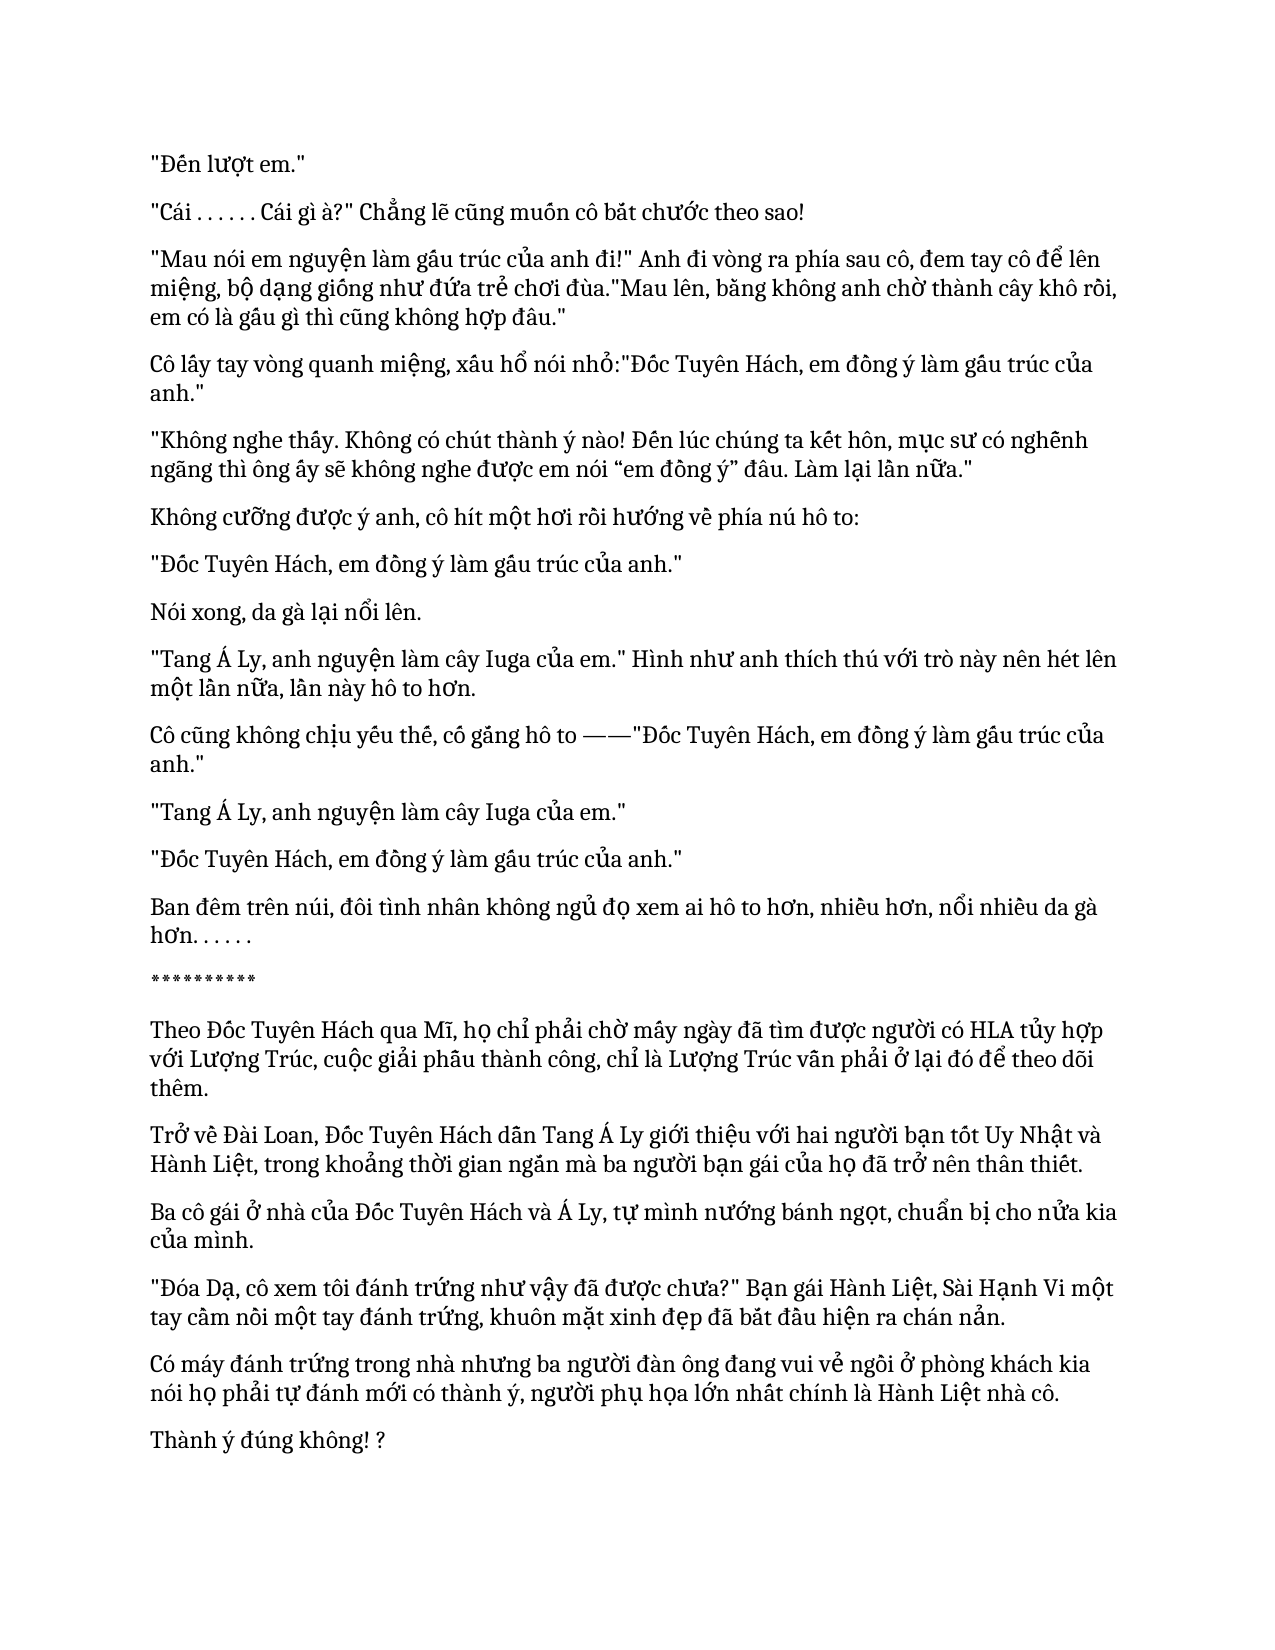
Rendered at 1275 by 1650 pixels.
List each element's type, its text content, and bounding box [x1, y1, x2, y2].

text Cô lấy tay vòng quanh miệng, xấu hổ nói nhỏ:"Đốc Tuyên Hách, em đồng ý làm gấu trúc của anh." [150, 350, 1125, 407]
text "Đến lượt em." [150, 150, 1125, 179]
text Nói xong, da gà lại nổi lên. [150, 597, 1125, 626]
text Trở về Đài Loan, Đốc Tuyên Hách dẫn Tang Á Ly giới thiệu với hai người bạn tốt Uy Nhật và Hành Liệt, trong khoảng thời gian ngắn mà ba người bạn gái của họ đã trở nên thân thiết. [150, 1121, 1125, 1179]
text "Tang Á Ly, anh nguyện làm cây Iuga của em." [150, 797, 1125, 826]
text Ba cô gái ở nhà của Đốc Tuyên Hách và Á Ly, tự mình nướng bánh ngọt, chuẩn bị cho nửa kia của mình. [150, 1197, 1125, 1255]
text Ban đêm trên núi, đôi tình nhân không ngủ đọ xem ai hô to hơn, nhiều hơn, nổi nhiều da gà hơn. . . . . . [150, 892, 1125, 950]
text "Đốc Tuyên Hách, em đồng ý làm gấu trúc của anh." [150, 550, 1125, 579]
text "Đóa Dạ, cô xem tôi đánh trứng như vậy đã được chưa?" Bạn gái Hành Liệt, Sài Hạnh Vi một tay cầm nồi một tay đánh trứng, khuôn mặt xinh đẹp đã bắt đầu hiện ra chán nản. [150, 1274, 1125, 1331]
text Theo Đốc Tuyên Hách qua Mĩ, họ chỉ phải chờ mấy ngày đã tìm được người có HLA tủy hợp với Lượng Trúc, cuộc giải phẫu thành công, chỉ là Lượng Trúc vẫn phải ở lại đó để theo dõi thêm. [150, 1016, 1125, 1102]
text Cô cũng không chịu yếu thế, cố gắng hô to ——"Đốc Tuyên Hách, em đồng ý làm gấu trúc của anh." [150, 721, 1125, 779]
text "Mau nói em nguyện làm gấu trúc của anh đi!" Anh đi vòng ra phía sau cô, đem tay cô để lên miệng, bộ dạng giống như đứa trẻ chơi đùa."Mau lên, bằng không anh chờ thành cây khô rồi, em có là gấu gì thì cũng không hợp đâu." [150, 245, 1125, 331]
text Có máy đánh trứng trong nhà nhưng ba người đàn ông đang vui vẻ ngồi ở phòng khách kia nói họ phải tự đánh mới có thành ý, người phụ họa lớn nhất chính là Hành Liệt nhà cô. [150, 1350, 1125, 1407]
text "Không nghe thấy. Không có chút thành ý nào! Đến lúc chúng ta kết hôn, mục sư có nghễnh ngãng thì ông ấy sẽ không nghe được em nói “em đồng ý” đâu. Làm lại lần nữa." [150, 426, 1125, 484]
text Thành ý đúng không! ? [150, 1426, 1125, 1455]
text ********** [150, 969, 1125, 997]
text "Cái . . . . . . Cái gì à?" Chẳng lẽ cũng muốn cô bắt chước theo sao! [150, 197, 1125, 226]
text Không cưỡng được ý anh, cô hít một hơi rồi hướng về phía nú hô to: [150, 502, 1125, 531]
text "Đốc Tuyên Hách, em đồng ý làm gấu trúc của anh." [150, 845, 1125, 874]
text "Tang Á Ly, anh nguyện làm cây Iuga của em." Hình như anh thích thú với trò này nên hét lên một lần nữa, lần này hô to hơn. [150, 645, 1125, 702]
